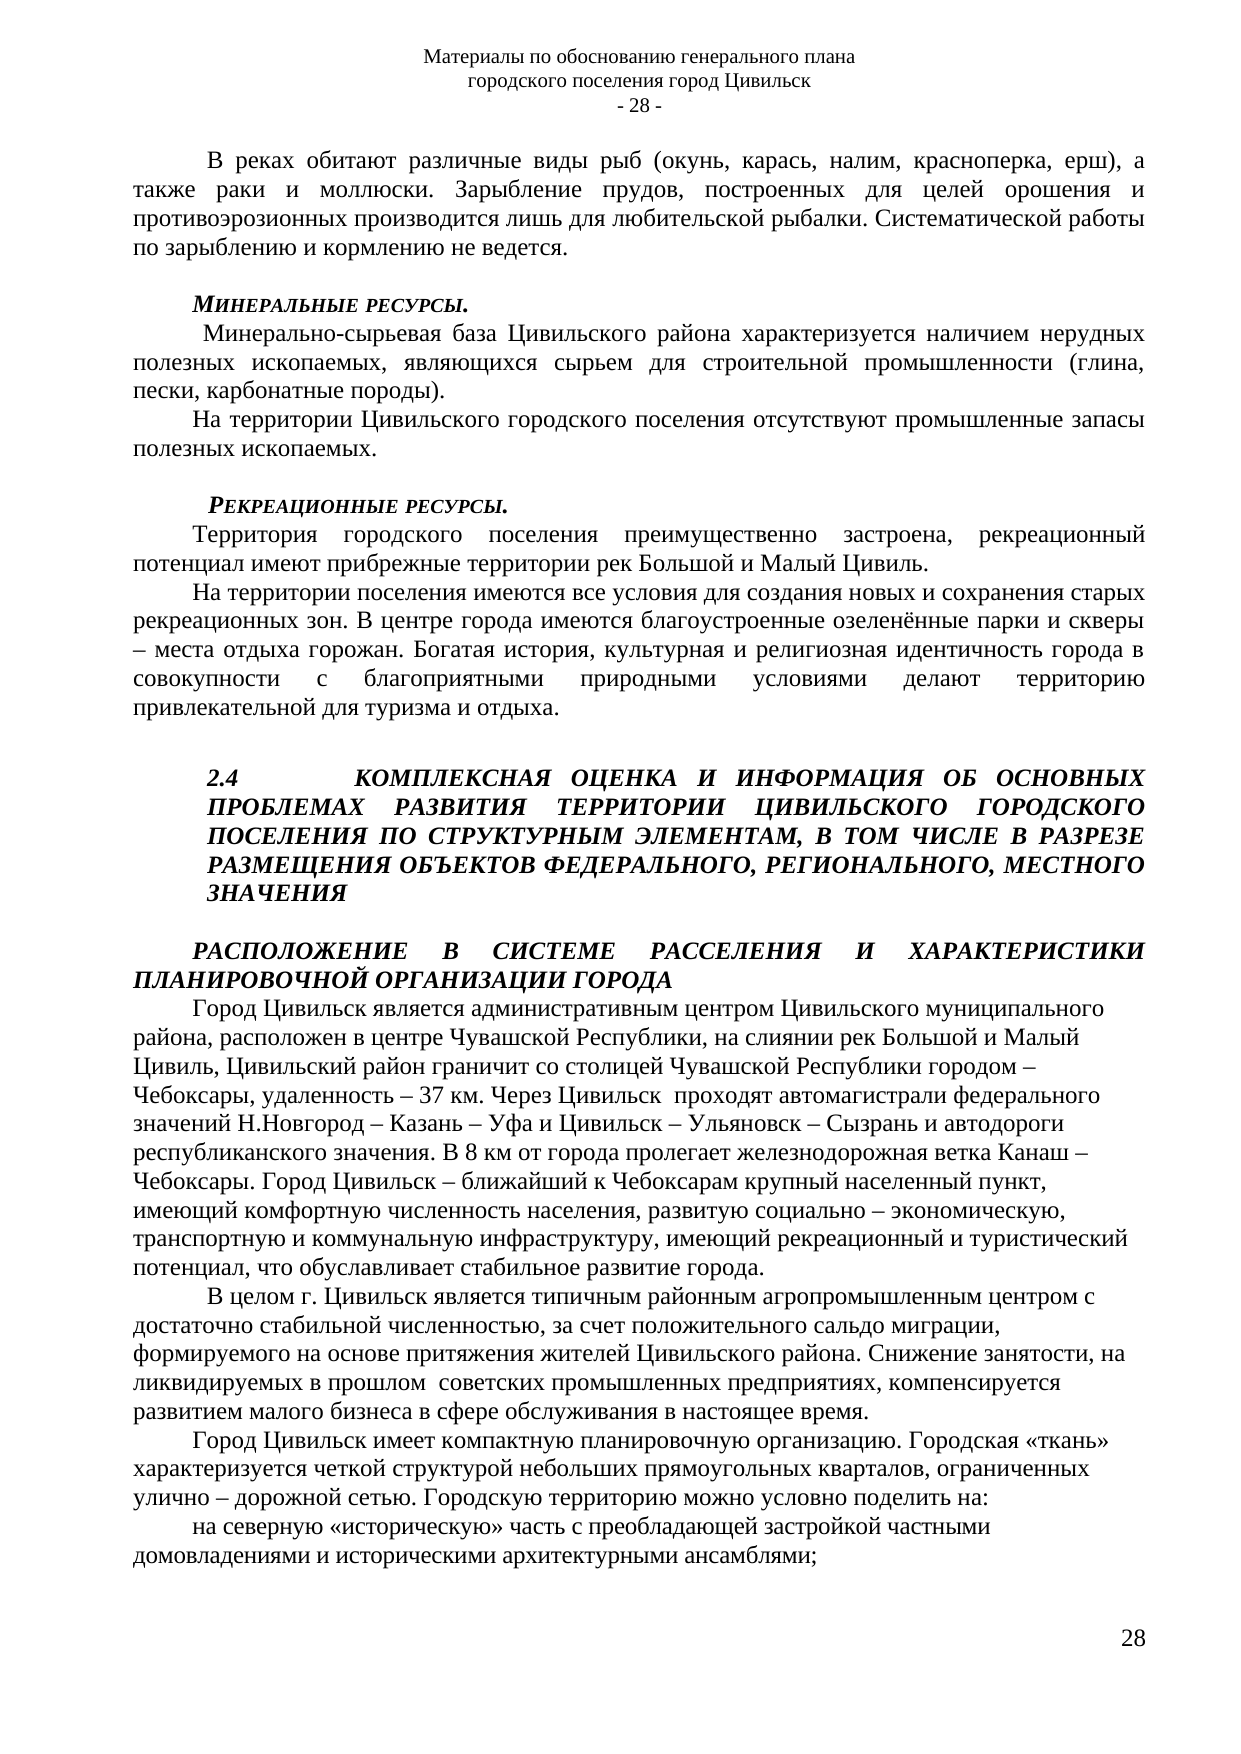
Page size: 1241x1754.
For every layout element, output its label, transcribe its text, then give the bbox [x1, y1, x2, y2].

text Город Цивильск имеет компактную планировочную организацию. Городская «ткань» характеризуется четкой структурой небольших прямоугольных кварталов, ограниченных улично – дорожной сетью. Городскую территорию можно условно поделить на: [133, 1425, 1146, 1511]
text На территории Цивильского городского поселения отсутствуют промышленные запасы полезных ископаемых. [133, 404, 1146, 462]
text Город Цивильск является административным центром Цивильского муниципального района, расположен в центре Чувашской Республики, на слиянии рек Большой и Малый Цивиль, Цивильский район граничит со столицей Чувашской Республики городом – Чебоксары, удаленность – 37 км. Через Цивильск проходят автомагистрали федерального значений Н.Новгород – Казань – Уфа и Цивильск – Ульяновск – Сызрань и автодороги республиканского значения. В 8 км от города пролегает железнодорожная ветка Канаш – Чебоксары. Город Цивильск – ближайший к Чебоксарам крупный населенный пункт, имеющий комфортную численность населения, развитую социально – экономическую, транспортную и коммунальную инфраструктуру, имеющий рекреационный и туристический потенциал, что обуславливает стабильное развитие города. [133, 993, 1146, 1281]
text В реках обитают различные виды рыб (окунь, карась, налим, красноперка, ерш), а также раки и моллюски. Зарыбление прудов, построенных для целей орошения и противоэрозионных производится лишь для любительской рыбалки. Систематической работы по зарыблению и кормлению не ведется. [133, 145, 1146, 260]
text Рекреационные ресурсы. [208, 490, 1146, 519]
text Минерально-сырьевая база Цивильского района характеризуется наличием нерудных полезных ископаемых, являющихся сырьем для строительной промышленности (глина, пески, карбонатные породы). [133, 318, 1146, 404]
text В целом г. Цивильск является типичным районным агропромышленным центром с достаточно стабильной численностью, за счет положительного сальдо миграции, формируемого на основе притяжения жителей Цивильского района. Снижение занятости, на ликвидируемых в прошлом советских промышленных предприятиях, компенсируется развитием малого бизнеса в сфере обслуживания в настоящее время. [133, 1281, 1146, 1425]
subtitle 2.4 КОМПЛЕКСНАЯ ОЦЕНКА И ИНФОРМАЦИЯ ОБ ОСНОВНЫХ ПРОБЛЕМАХ РАЗВИТИЯ ТЕРРИТОРИИ ЦИВИЛЬСКОГО ГОРОДСКОГО ПОСЕЛЕНИЯ ПО СТРУКТУРНЫМ ЭЛЕМЕНТАМ, В ТОМ ЧИСЛЕ В РАЗРЕЗЕ РАЗМЕЩЕНИЯ ОБЪЕКТОВ ФЕДЕРАЛЬНОГО, РЕГИОНАЛЬНОГО, МЕСТНОГО ЗНАЧЕНИЯ [207, 763, 1146, 907]
text Минеральные ресурсы. [192, 289, 1146, 318]
text Территория городского поселения преимущественно застроена, рекреационный потенциал имеют прибрежные территории рек Большой и Малый Цивиль. [133, 519, 1146, 577]
text На территории поселения имеются все условия для создания новых и сохранения старых рекреационных зон. В центре города имеются благоустроенные озеленённые парки и скверы – места отдыха горожан. Богатая история, культурная и религиозная идентичность города в совокупности с благоприятными природными условиями делают территорию привлекательной для туризма и отдыха. [133, 577, 1146, 720]
text на северную «историческую» часть с преобладающей застройкой частными домовладениями и историческими архитектурными ансамблями; [133, 1511, 1146, 1568]
text РАСПОЛОЖЕНИЕ В СИСТЕМЕ РАССЕЛЕНИЯ И ХАРАКТЕРИСТИКИ ПЛАНИРОВОЧНОЙ ОРГАНИЗАЦИИ ГОРОДА [133, 936, 1146, 993]
